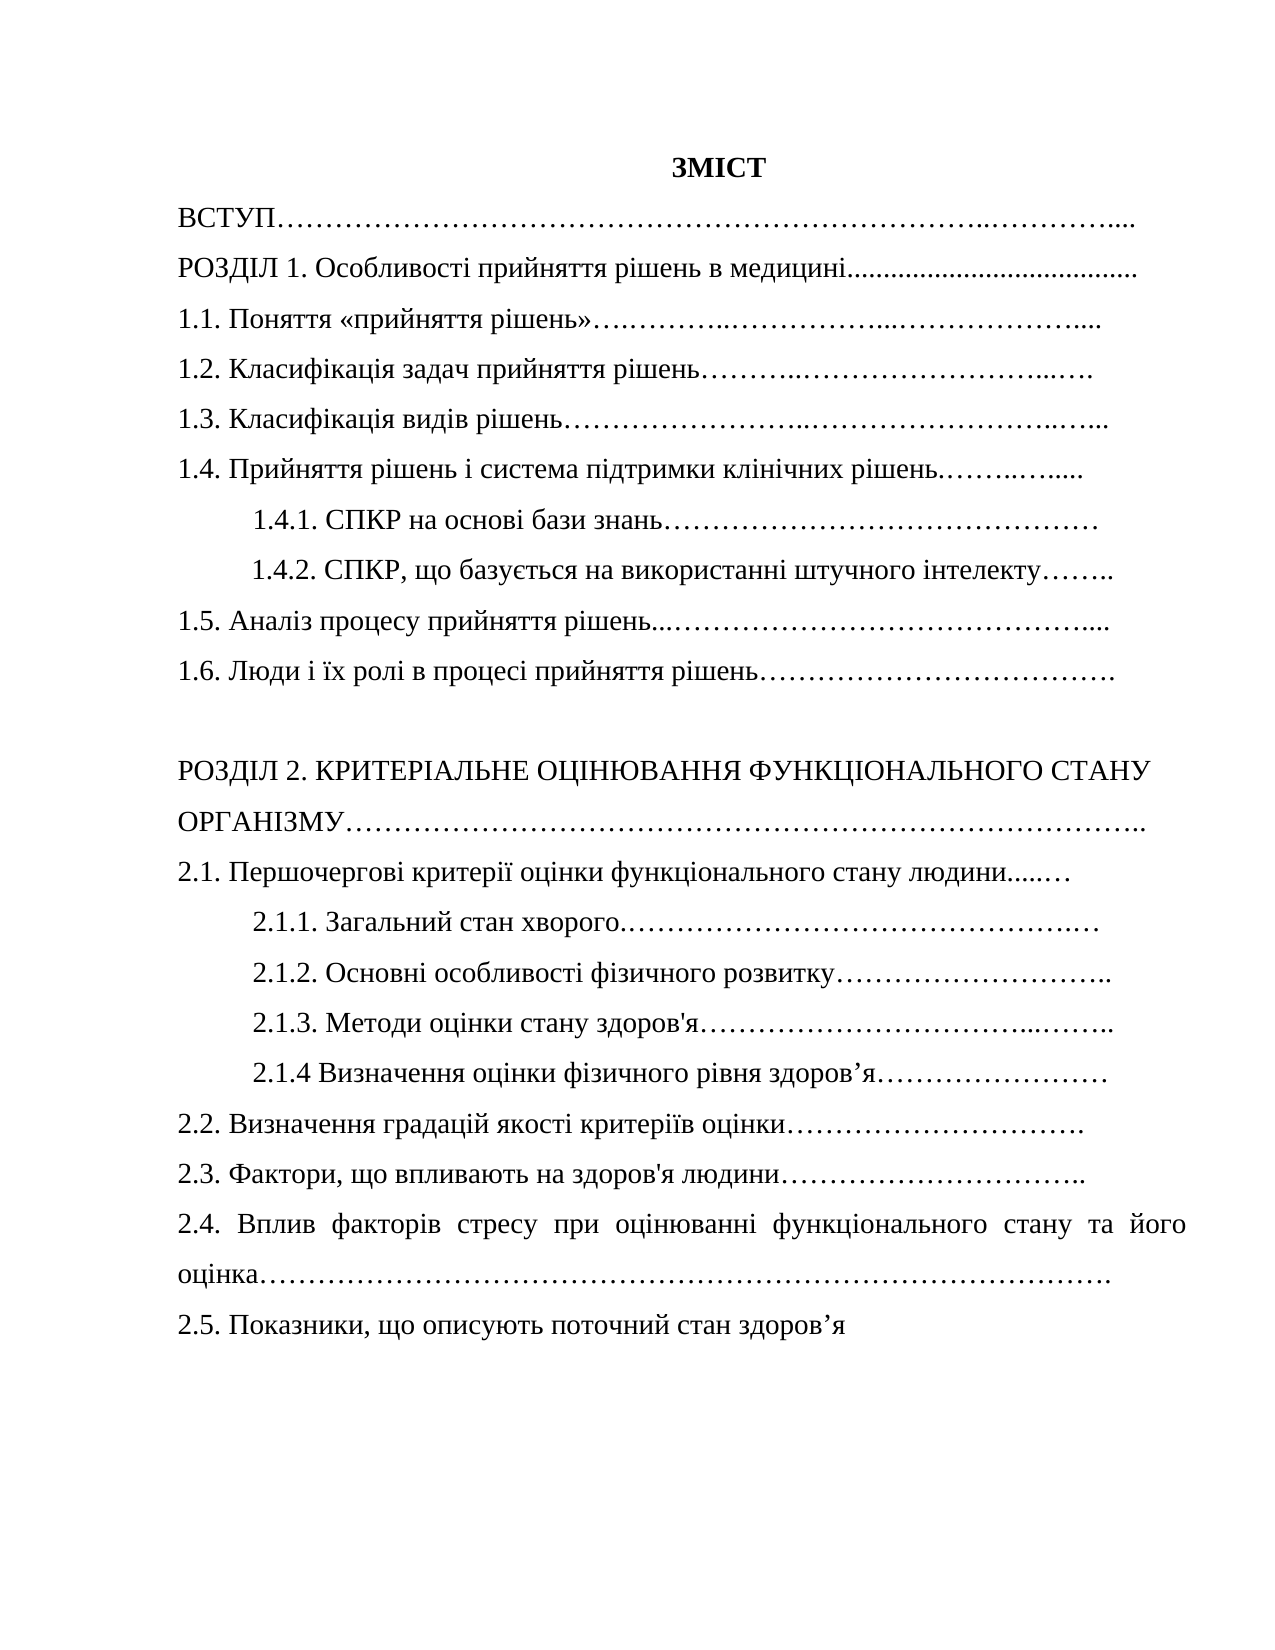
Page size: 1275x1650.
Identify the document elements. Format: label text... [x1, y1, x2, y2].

text РОЗДІЛ 1. Особливості прийняття рішень в медицині........................................ [177, 250, 1186, 284]
text 1.6. Люди і їх ролі в процесі прийняття рішень………………………………. [177, 653, 1186, 686]
text 2.2. Визначення градацій якості критеріїв оцінки…………………………. [177, 1106, 1186, 1139]
text ЗМІСТ [177, 150, 1186, 183]
text 1.5. Аналіз процесу прийняття рішень...…………………………………….... [177, 603, 1186, 636]
text 2.1.1. Загальний стан хворого.……………………………………….… [177, 904, 1186, 938]
text 2.1.2. Основні особливості фізичного розвитку……………………….. [177, 955, 1186, 988]
text ВСТУП………………………………………………………………..………….... [177, 200, 1186, 234]
text 1.3. Класифікація видів рішень……………………..……………………..…... [177, 401, 1186, 435]
text 2.1.3. Методи оцінки стану здоров'я……………………………...…….. [177, 1005, 1186, 1039]
text 2.1.4 Визначення оцінки фізичного рівня здоров’я…………………… [177, 1055, 1186, 1089]
text 1.2. Класифікація задач прийняття рішень………..……………………...…. [177, 351, 1186, 384]
text 1.4.1. СПКР на основі бази знань……………………………………… [177, 502, 1186, 536]
text 1.4. Прийняття рішень і система підтримки клінічних рішень.……..…..... [177, 452, 1186, 485]
text 2.4. Вплив факторів стресу при оцінюванні функціонального стану та його оцінка……………………………………………………………………………. [177, 1206, 1186, 1290]
text 2.5. Показники, що описують поточний стан здоров’я [177, 1307, 1186, 1341]
text 1.1. Поняття «прийняття рішень»….………..……………...……………….... [177, 301, 1186, 334]
text 2.1. Першочергові критерії оцінки функціонального стану людини.....… [177, 854, 1186, 888]
text 2.3. Фактори, що впливають на здоров'я людини………………………….. [177, 1156, 1186, 1189]
text 1.4.2. СПКР, що базується на використанні штучного інтелекту…….. [177, 552, 1186, 586]
text РОЗДІЛ 2. КРИТЕРІАЛЬНЕ ОЦІНЮВАННЯ ФУНКЦІОНАЛЬНОГО СТАНУ ОРГАНІЗМУ……………………………………………………………………….. [177, 753, 1186, 837]
